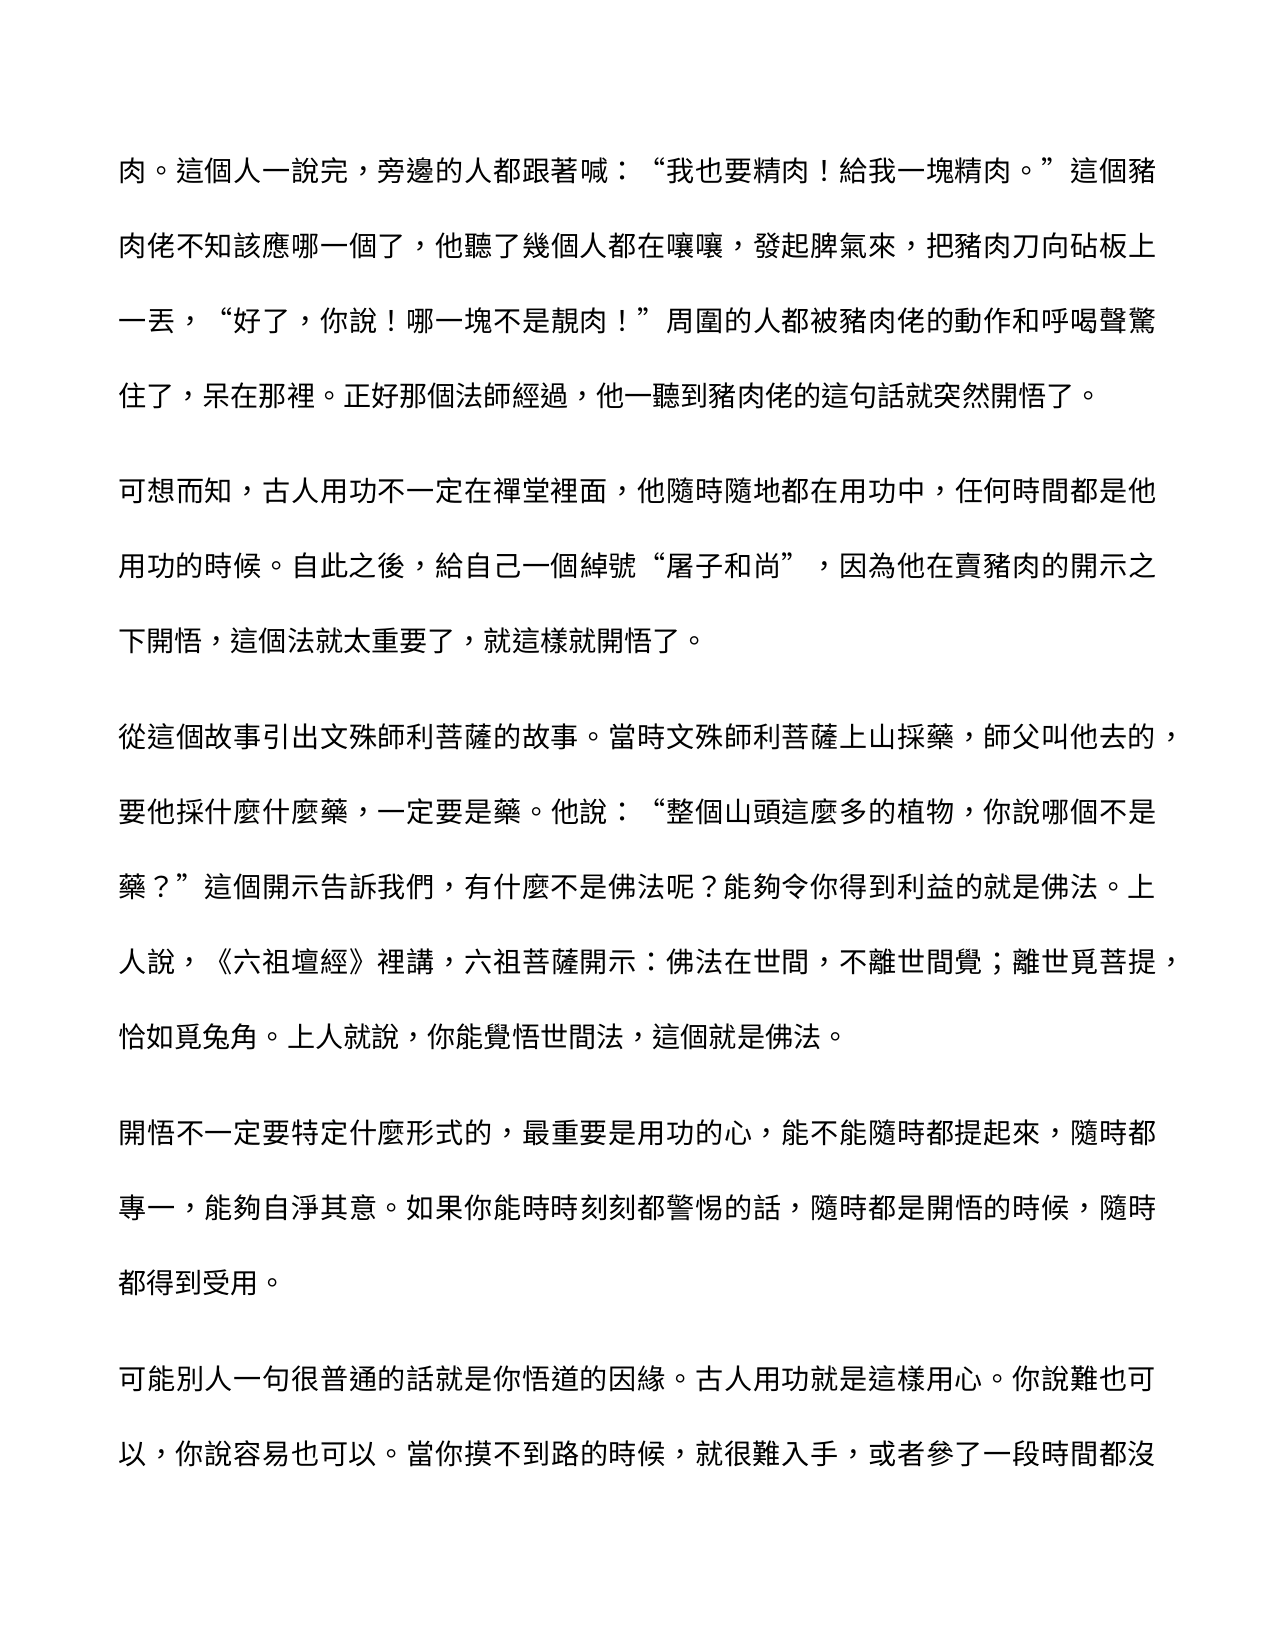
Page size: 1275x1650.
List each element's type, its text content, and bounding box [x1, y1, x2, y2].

text 可想而知，古人用功不一定在禪堂裡面，他隨時隨地都在用功中，任何時間都是他用功的時候。自此之後，給自己一個綽號“屠子和尚”，因為他在賣豬肉的開示之下開悟，這個法就太重要了，就這樣就開悟了。 [118, 452, 1157, 677]
text 開悟不一定要特定什麼形式的，最重要是用功的心，能不能隨時都提起來，隨時都專一，能夠自淨其意。如果你能時時刻刻都警惕的話，隨時都是開悟的時候，隨時都得到受用。 [118, 1094, 1157, 1319]
text 從這個故事引出文殊師利菩薩的故事。當時文殊師利菩薩上山採藥，師父叫他去的，要他採什麼什麼藥，一定要是藥。他說：“整個山頭這麼多的植物，你說哪個不是藥？”這個開示告訴我們，有什麼不是佛法呢？能夠令你得到利益的就是佛法。上人說，《六祖壇經》裡講，六祖菩薩開示：佛法在世間，不離世間覺；離世覓菩提，恰如覓兔角。上人就說，你能覺悟世間法，這個就是佛法。 [118, 698, 1157, 1073]
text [118, 131, 1157, 431]
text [118, 1339, 1157, 1489]
